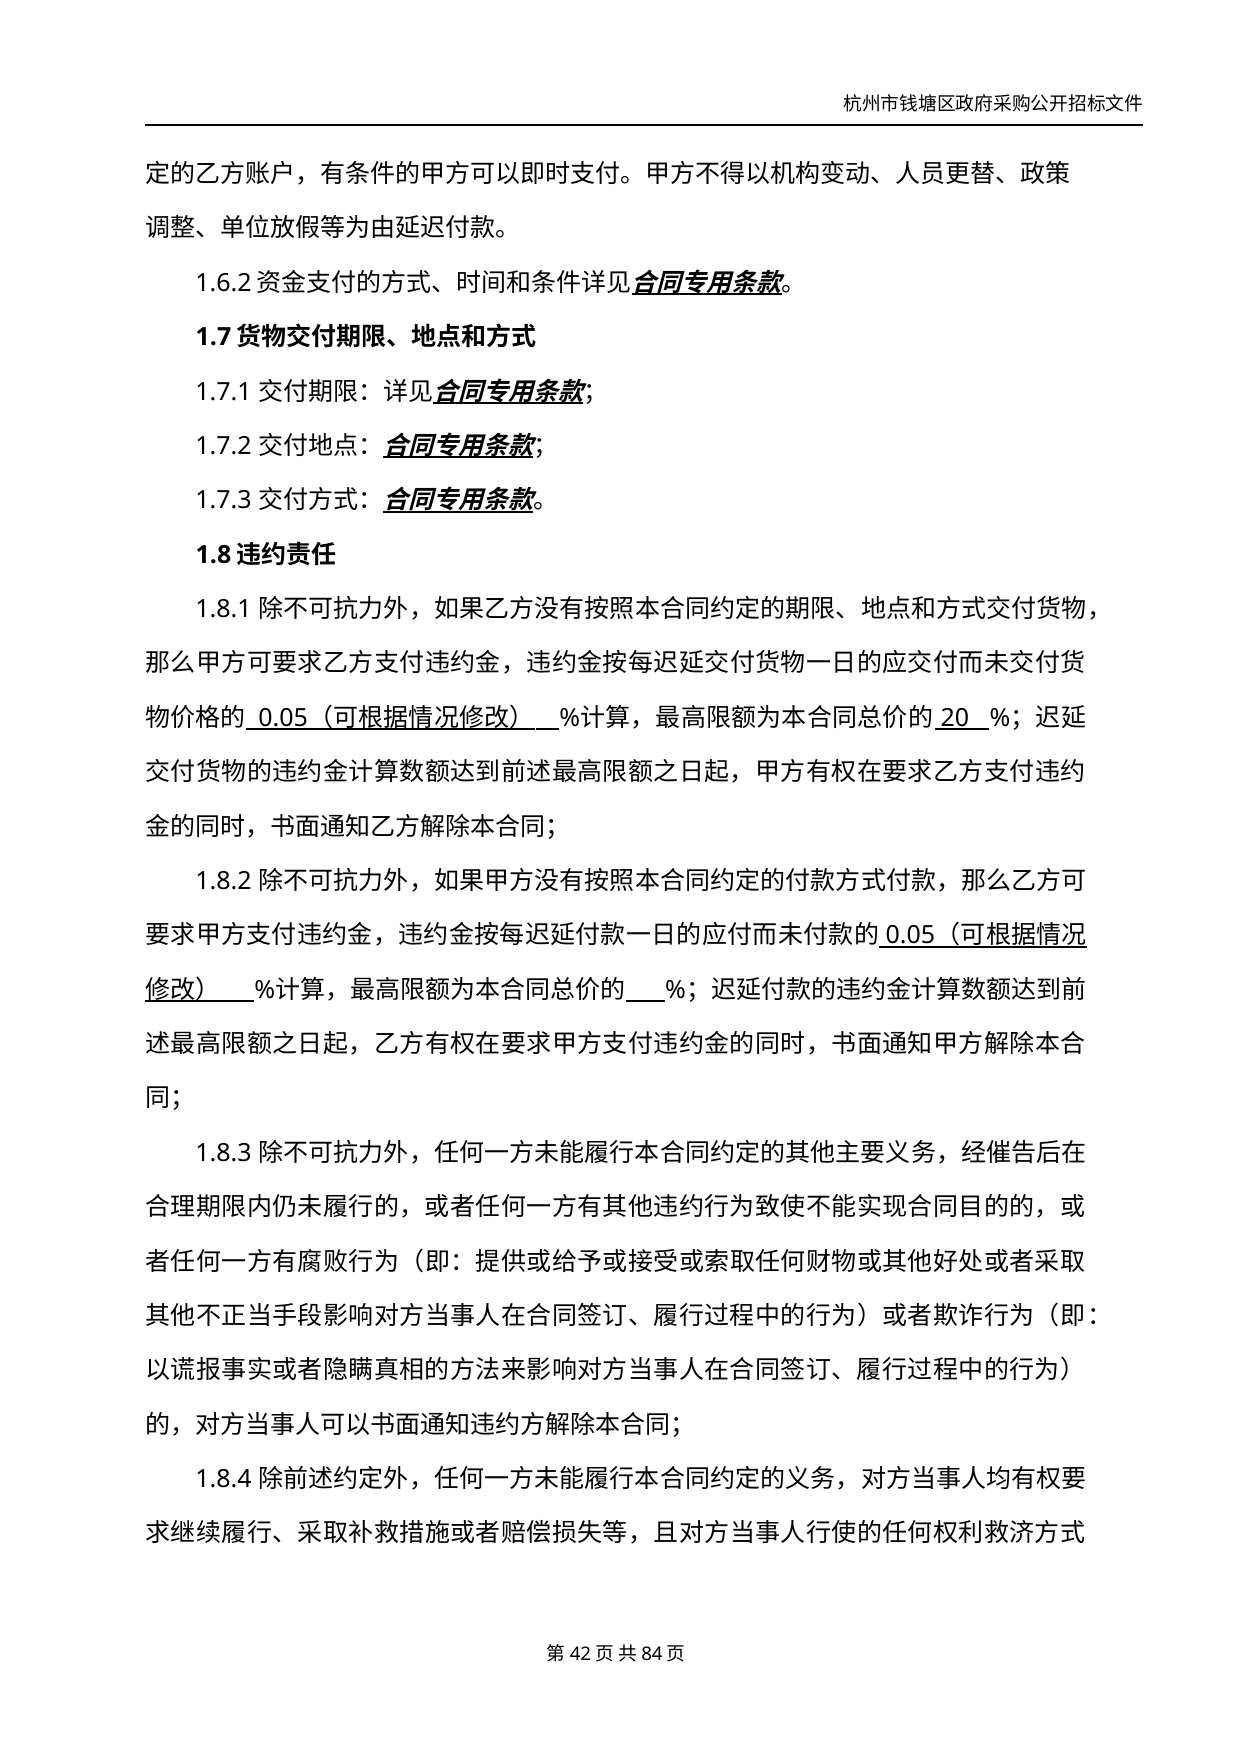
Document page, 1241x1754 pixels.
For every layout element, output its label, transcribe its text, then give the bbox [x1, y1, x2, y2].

text 1.7货物交付期限、地点和方式 [145, 317, 1087, 353]
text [145, 153, 1087, 244]
text 1.7.3 交付方式：合同专用条款。 [145, 480, 1087, 516]
text 1.7.1 交付期限：详见合同专用条款； [145, 371, 1087, 407]
text 1.8.1 除不可抗力外，如果乙方没有按照本合同约定的期限、地点和方式交付货物，那么甲方可要求乙方支付违约金，违约金按每迟延交付货物一日的应交付而未交付货物价格的 0.05（可根据情况修改） %计算，最高限额为本合同总价的 20 %；迟延交付货物的违约金计算数额达到前述最高限额之日起，甲方有权在要求乙方支付违约金的同时，书面通知乙方解除本合同； [145, 588, 1087, 842]
text 1.8违约责任 [145, 534, 1087, 570]
text 1.6.2资金支付的方式、时间和条件详见合同专用条款。 [145, 262, 1087, 298]
text 1.8.3 除不可抗力外，任何一方未能履行本合同约定的其他主要义务，经催告后在合理期限内仍未履行的，或者任何一方有其他违约行为致使不能实现合同目的的，或者任何一方有腐败行为（即：提供或给予或接受或索取任何财物或其他好处或者采取其他不正当手段影响对方当事人在合同签订、履行过程中的行为）或者欺诈行为（即：以谎报事实或者隐瞒真相的方法来影响对方当事人在合同签订、履行过程中的行为）的，对方当事人可以书面通知违约方解除本合同； [145, 1132, 1087, 1440]
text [145, 1458, 1087, 1549]
text 1.7.2 交付地点：合同专用条款； [145, 425, 1087, 462]
text 1.8.2 除不可抗力外，如果甲方没有按照本合同约定的付款方式付款，那么乙方可要求甲方支付违约金，违约金按每迟延付款一日的应付而未付款的 0.05（可根据情况修改） %计算，最高限额为本合同总价的 %；迟延付款的违约金计算数额达到前述最高限额之日起，乙方有权在要求甲方支付违约金的同时，书面通知甲方解除本合同； [145, 860, 1087, 1114]
